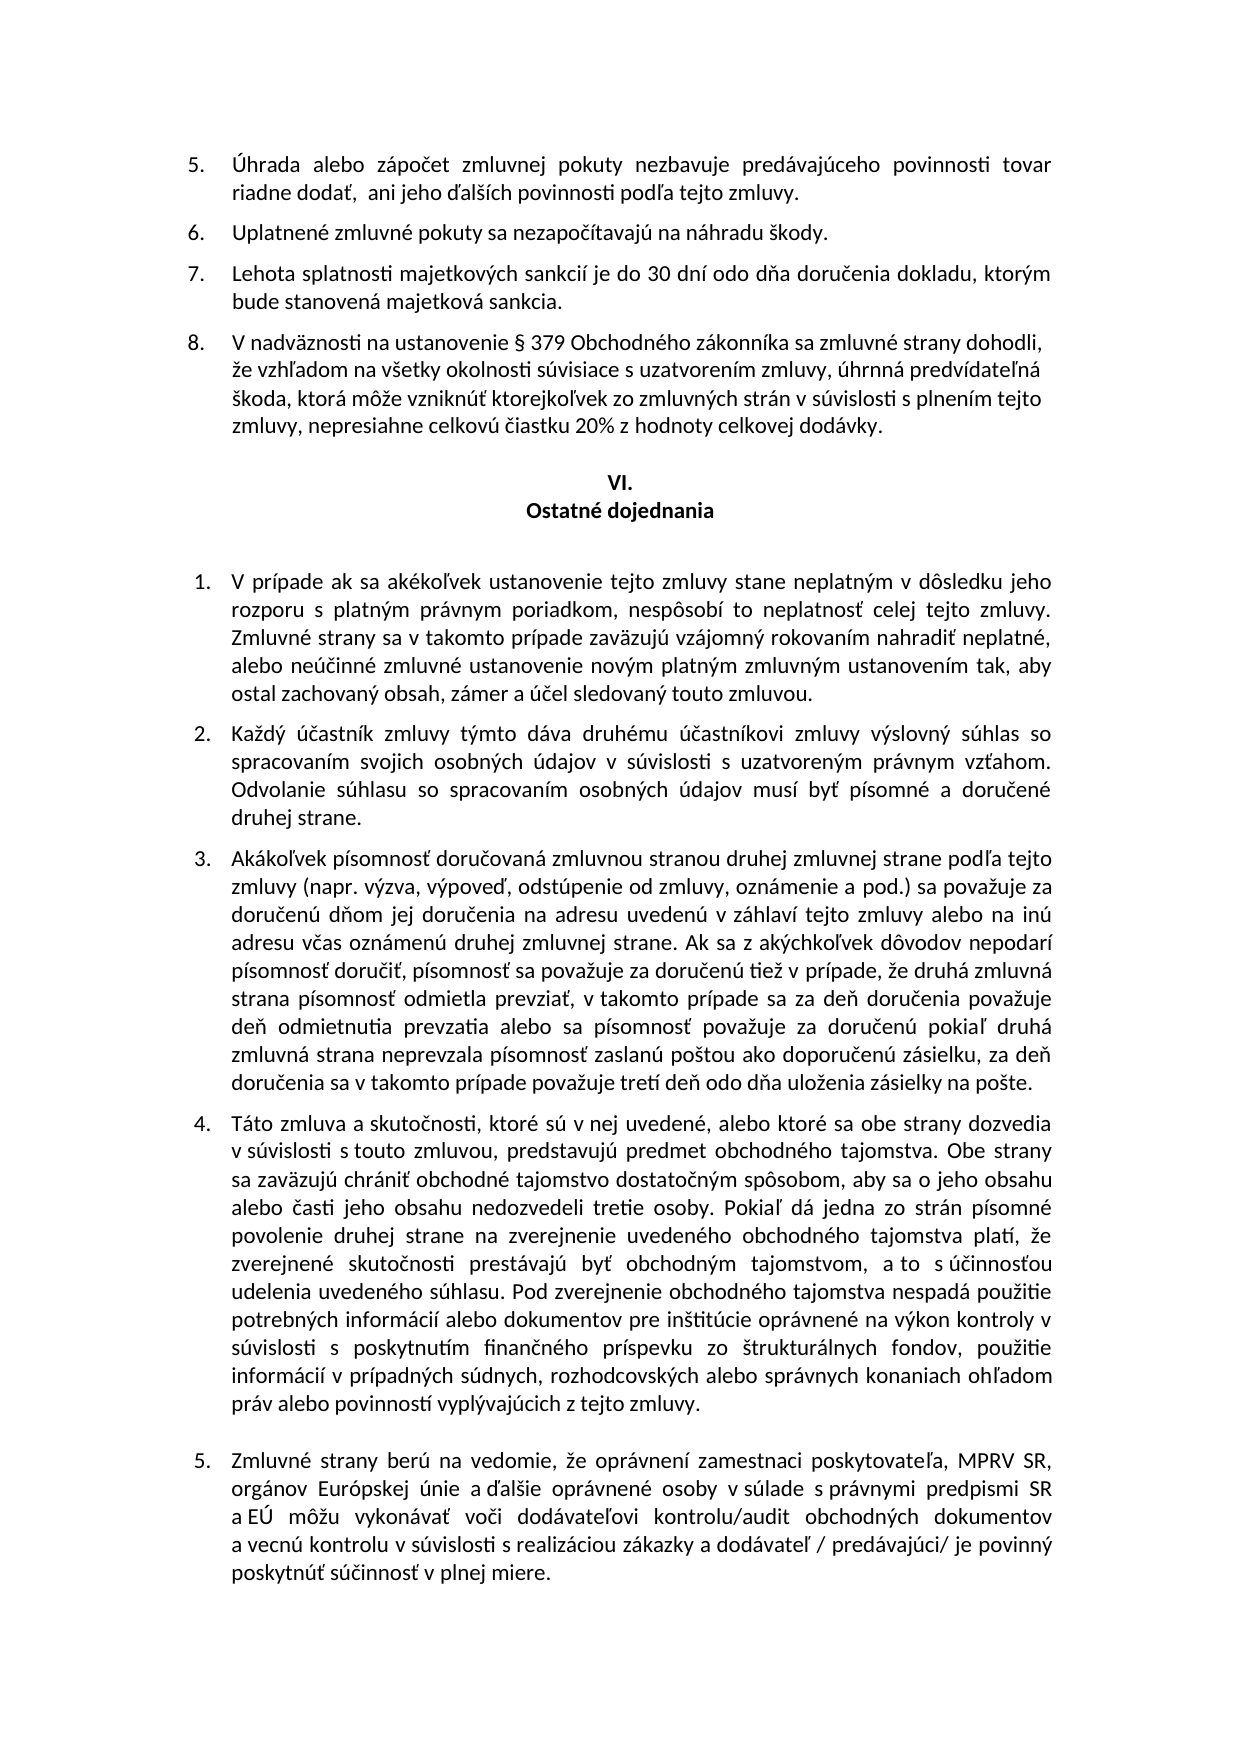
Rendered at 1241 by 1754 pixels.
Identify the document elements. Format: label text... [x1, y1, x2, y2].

list Úhrada alebo zápočet zmluvnej pokuty nezbavuje predávajúceho povinnosti tovar riadne dodať, ani jeho ďalších povinnosti podľa tejto zmluvy. [187, 150, 1053, 206]
text Ostatné dojednania [187, 496, 1053, 524]
list Zmluvné strany berú na vedomie, že oprávnení zamestnaci poskytovateľa, MPRV SR, orgánov Európskej únie a ďalšie oprávnené osoby v súlade s právnymi predpismi SR a EÚ môžu vykonávať voči dodávateľovi kontrolu/audit obchodných dokumentov a vecnú kontrolu v súvislosti s realizáciou zákazky a dodávateľ / predávajúci/ je povinný poskytnúť súčinnosť v plnej miere. [194, 1446, 1053, 1586]
list V prípade ak sa akékoľvek ustanovenie tejto zmluvy stane neplatným v dôsledku jeho rozporu s platným právnym poriadkom, nespôsobí to neplatnosť celej tejto zmluvy. Zmluvné strany sa v takomto prípade zaväzujú vzájomný rokovaním nahradiť neplatné, alebo neúčinné zmluvné ustanovenie novým platným zmluvným ustanovením tak, aby ostal zachovaný obsah, zámer a účel sledovaný touto zmluvou. [194, 567, 1053, 707]
list Uplatnené zmluvné pokuty sa nezapočítavajú na náhradu škody. [187, 218, 1053, 247]
list Každý účastník zmluvy týmto dáva druhému účastníkovi zmluvy výslovný súhlas so spracovaním svojich osobných údajov v súvislosti s uzatvoreným právnym vzťahom. Odvolanie súhlasu so spracovaním osobných údajov musí byť písomné a doručené druhej strane. [194, 719, 1053, 831]
list Lehota splatnosti majetkových sankcií je do 30 dní odo dňa doručenia dokladu, ktorým bude stanovená majetková sankcia. [187, 259, 1053, 315]
list Táto zmluva a skutočnosti, ktoré sú v nej uvedené, alebo ktoré sa obe strany dozvedia v súvislosti s touto zmluvou, predstavujú predmet obchodného tajomstva. Obe strany sa zaväzujú chrániť obchodné tajomstvo dostatočným spôsobom, aby sa o jeho obsahu alebo časti jeho obsahu nedozvedeli tretie osoby. Pokiaľ dá jedna zo strán písomné povolenie druhej strane na zverejnenie uvedeného obchodného tajomstva platí, že zverejnené skutočnosti prestávajú byť obchodným tajomstvom, a to s účinnosťou udelenia uvedeného súhlasu. Pod zverejnenie obchodného tajomstva nespadá použitie potrebných informácií alebo dokumentov pre inštitúcie oprávnené na výkon kontroly v súvislosti s poskytnutím finančného príspevku zo štrukturálnych fondov, použitie informácií v prípadných súdnych, rozhodcovských alebo správnych konaniach ohľadom práv alebo povinností vyplývajúcich z tejto zmluvy. [194, 1109, 1053, 1417]
text VI. [187, 468, 1053, 496]
list Akákoľvek písomnosť doručovaná zmluvnou stranou druhej zmluvnej strane podľa tejto zmluvy (napr. výzva, výpoveď, odstúpenie od zmluvy, oznámenie a pod.) sa považuje za doručenú dňom jej doručenia na adresu uvedenú v záhlaví tejto zmluvy alebo na inú adresu včas oznámenú druhej zmluvnej strane. Ak sa z akýchkoľvek dôvodov nepodarí písomnosť doručiť, písomnosť sa považuje za doručenú tiež v prípade, že druhá zmluvná strana písomnosť odmietla prevziať, v takomto prípade sa za deň doručenia považuje deň odmietnutia prevzatia alebo sa písomnosť považuje za doručenú pokiaľ druhá zmluvná strana neprevzala písomnosť zaslanú poštou ako doporučenú zásielku, za deň doručenia sa v takomto prípade považuje tretí deň odo dňa uloženia zásielky na pošte. [194, 844, 1053, 1096]
list V nadväznosti na ustanovenie § 379 Obchodného zákonníka sa zmluvné strany dohodli, že vzhľadom na všetky okolnosti súvisiace s uzatvorením zmluvy, úhrnná predvídateľná škoda, ktorá môže vzniknúť ktorejkoľvek zo zmluvných strán v súvislosti s plnením tejto zmluvy, nepresiahne celkovú čiastku 20% z hodnoty celkovej dodávky. [187, 328, 1053, 440]
